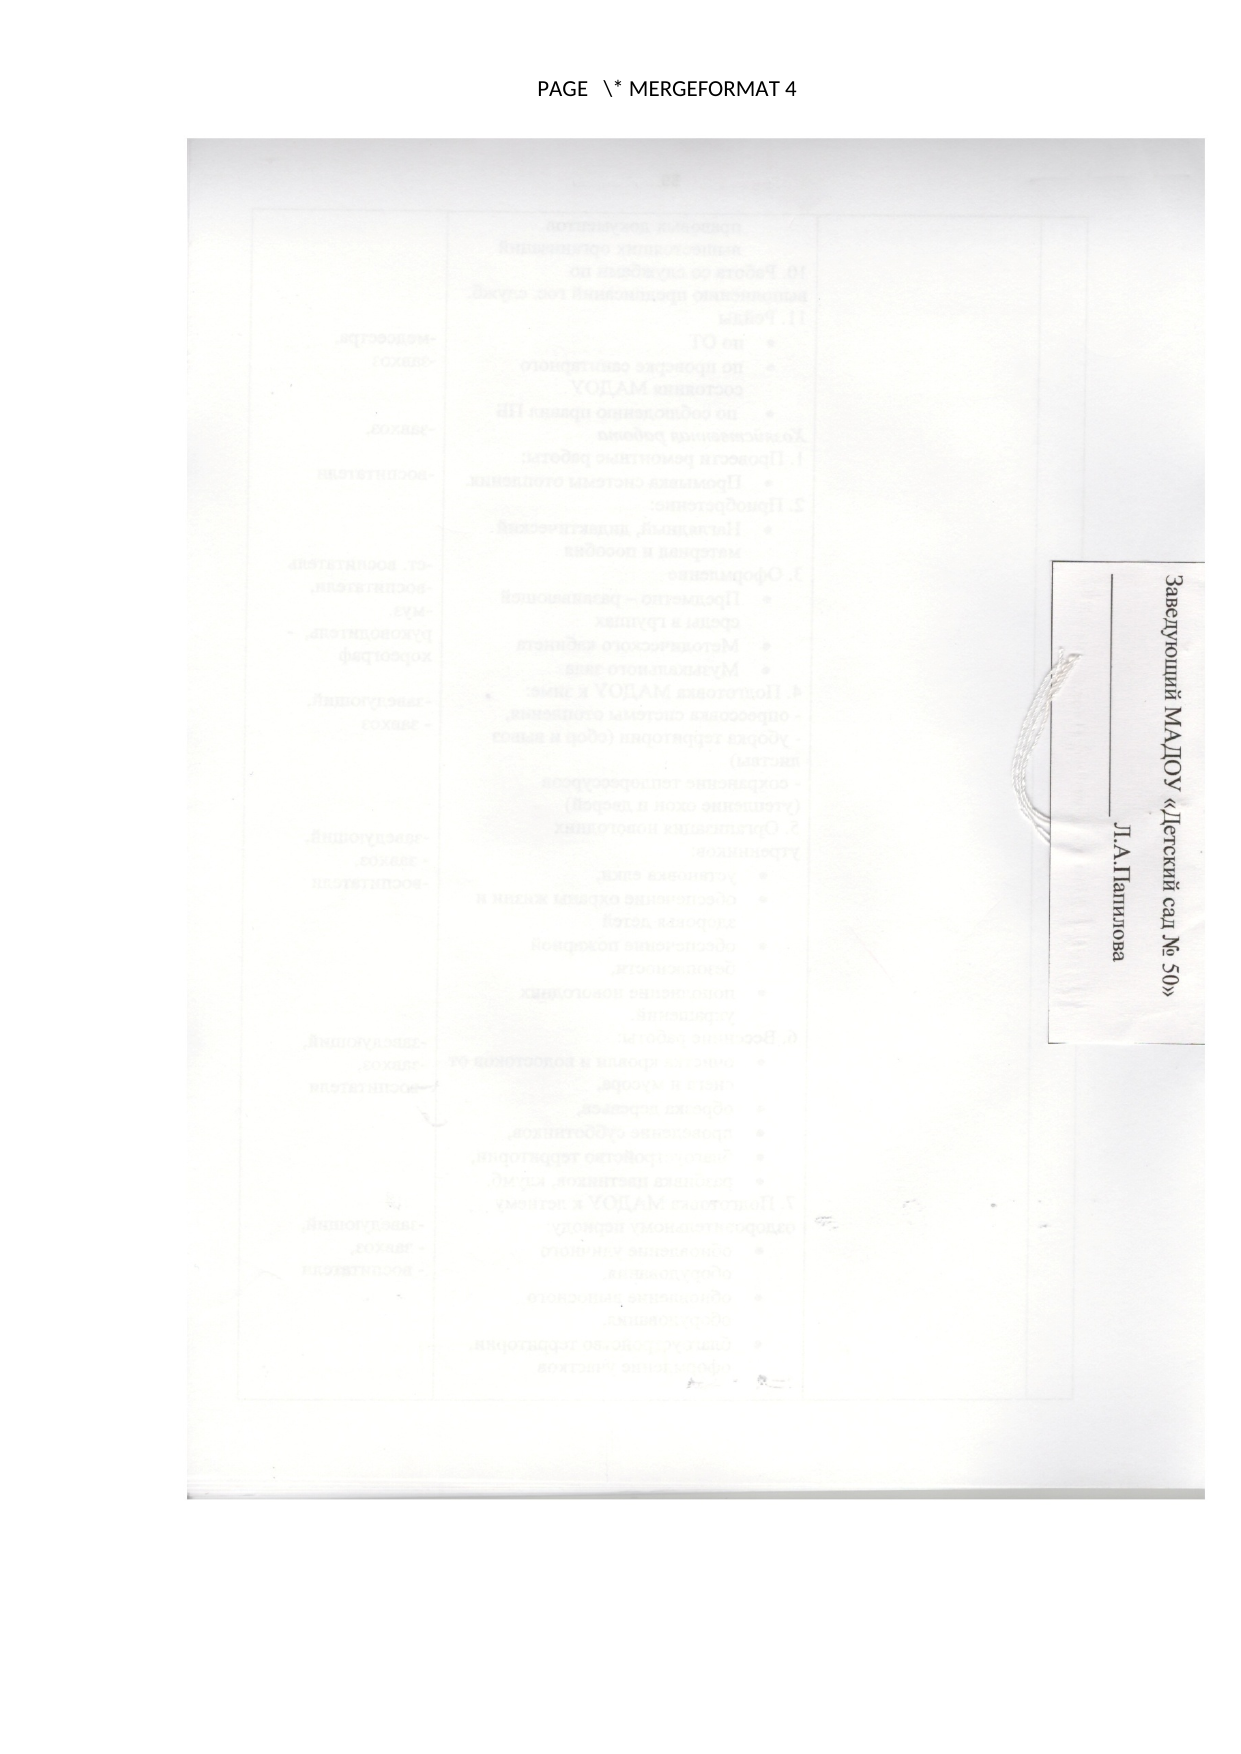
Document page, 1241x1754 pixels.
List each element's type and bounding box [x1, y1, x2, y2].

picture [177, 129, 1214, 1508]
